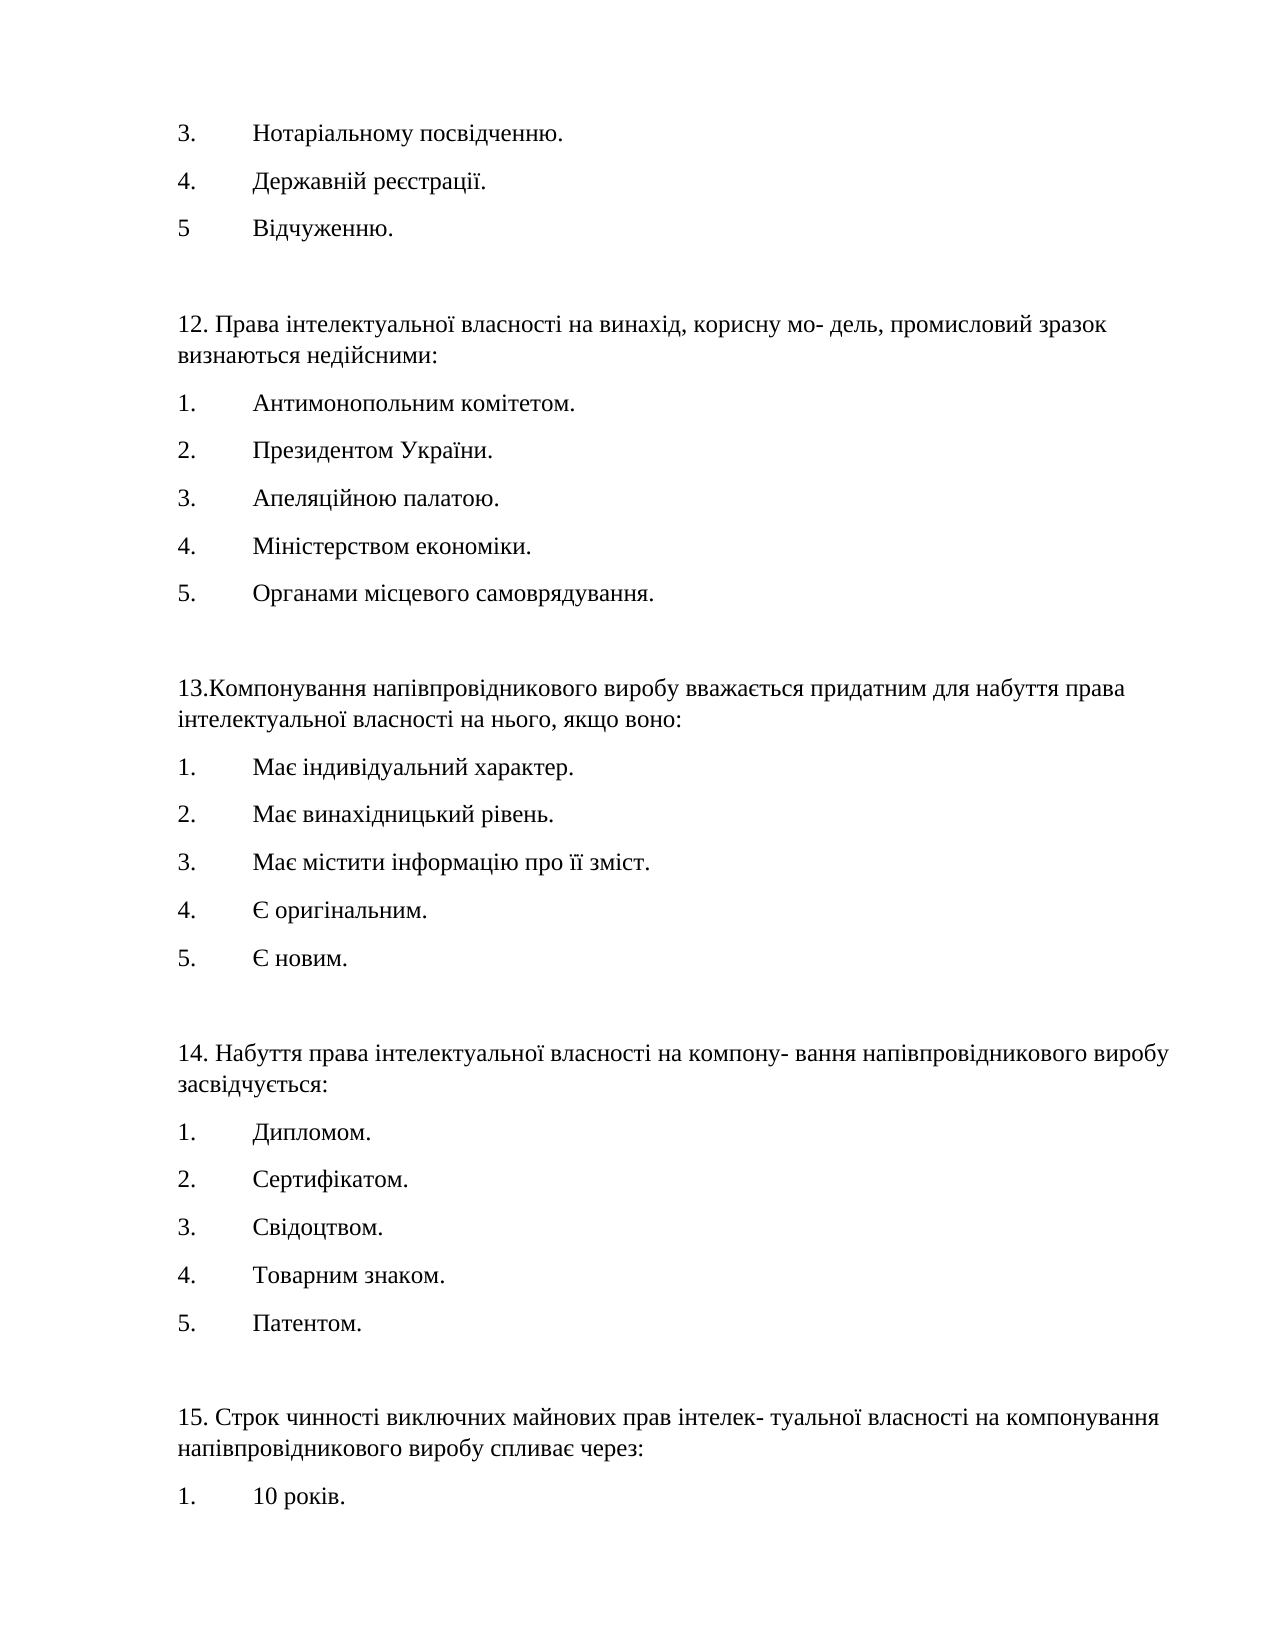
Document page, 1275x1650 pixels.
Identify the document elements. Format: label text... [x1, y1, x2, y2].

text 4. Товарним знаком. [177, 1260, 1186, 1289]
text 5 Відчуженню. [177, 213, 1186, 242]
text 14. Набуття права інтелектуальної власності на компону- вання напівпровідникового виробу засвідчується: [177, 1038, 1186, 1098]
text 3. Нотаріальному посвідченню. [177, 118, 1186, 147]
text 1. Дипломом. [177, 1117, 1186, 1146]
text 2. Сертифікатом. [177, 1164, 1186, 1193]
text 4. Державній реєстрації. [177, 166, 1186, 194]
text 15. Строк чинності виключних майнових прав інтелек- туальної власності на компонування напівпровідникового виробу спливає через: [177, 1402, 1186, 1462]
text 13.Компонування напівпровідникового виробу вважається придатним для набуття права інтелектуальної власності на нього, якщо воно: [177, 673, 1186, 733]
text 3. Апеляційною палатою. [177, 483, 1186, 512]
text 4. Міністерством економіки. [177, 531, 1186, 559]
text 5. Є новим. [177, 943, 1186, 971]
text 1. Антимонопольним комітетом. [177, 388, 1186, 416]
text 5. Патентом. [177, 1308, 1186, 1336]
text 3. Свідоцтвом. [177, 1212, 1186, 1241]
text 4. Є оригінальним. [177, 895, 1186, 924]
text 2. Президентом України. [177, 435, 1186, 464]
text 12. Права інтелектуальної власності на винахід, корисну мо- дель, промисловий зразок визнаються недійсними: [177, 309, 1186, 369]
text 5. Органами місцевого самоврядування. [177, 578, 1186, 607]
text 2. Має винахідницький рівень. [177, 799, 1186, 828]
text 1. 10 років. [177, 1481, 1186, 1510]
text 3. Має містити інформацію про її зміст. [177, 847, 1186, 876]
text 1. Має індивідуальний характер. [177, 752, 1186, 781]
